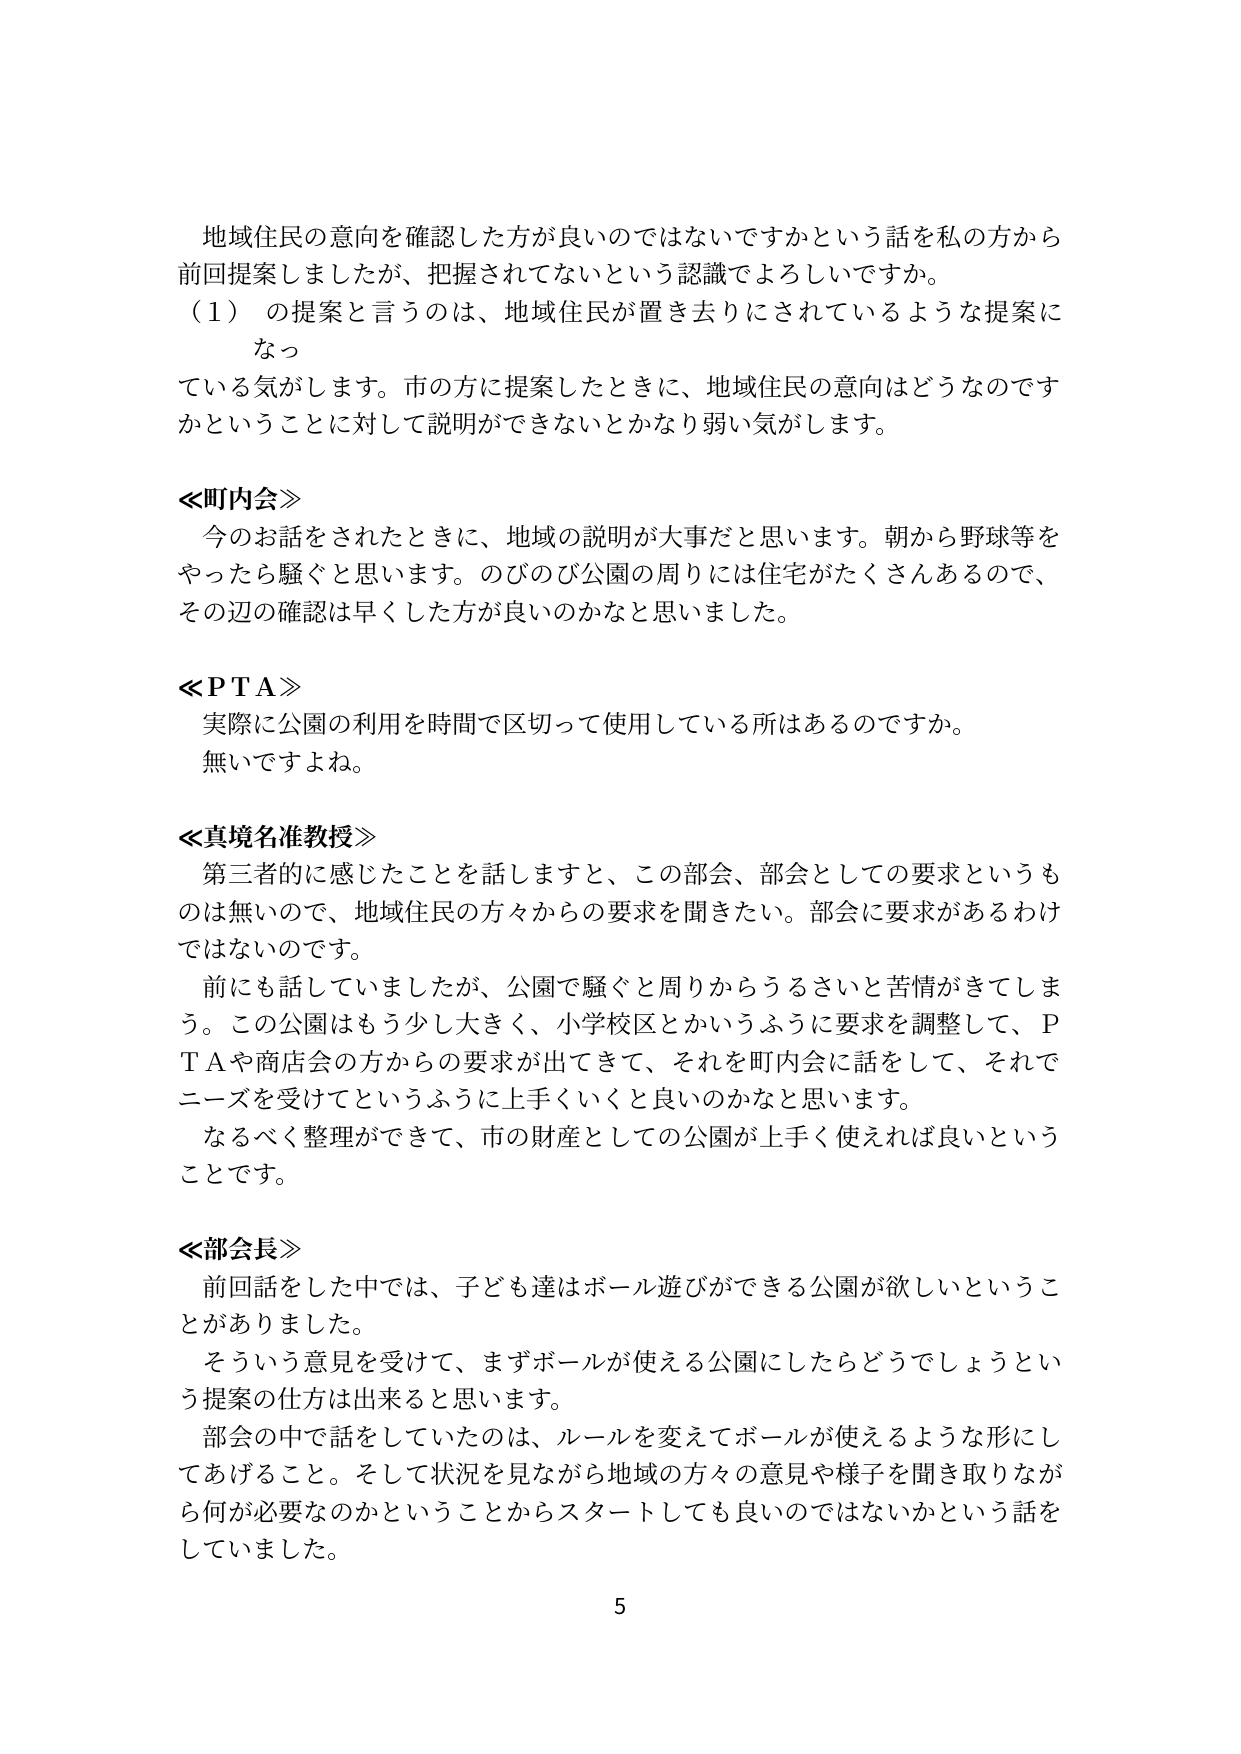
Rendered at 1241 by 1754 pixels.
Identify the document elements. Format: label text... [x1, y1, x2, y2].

text 今のお話をされたときに、地域の説明が大事だと思います。朝から野球等をやったら騒ぐと思います。のびのび公園の周りには住宅がたくさんあるので、その辺の確認は早くした方が良いのかなと思いました。 [177, 517, 1063, 629]
text 地域住民の意向を確認した方が良いのではないですかという話を私の方から前回提案しましたが、把握されてないという認識でよろしいですか。 [177, 217, 1063, 292]
text そういう意見を受けて、まずボールが使える公園にしたらどうでしょうという提案の仕方は出来ると思います。 [177, 1342, 1063, 1417]
list の提案と言うのは、地域住民が置き去りにされているような提案になっ [177, 292, 1063, 367]
text なるべく整理ができて、市の財産としての公園が上手く使えれば良いということです。 [177, 1117, 1063, 1192]
text 前にも話していましたが、公園で騒ぐと周りからうるさいと苦情がきてしまう。この公園はもう少し大きく、小学校区とかいうふうに要求を調整して、ＰＴＡや商店会の方からの要求が出てきて、それを町内会に話をして、それでニーズを受けてというふうに上手くいくと良いのかなと思います。 [177, 967, 1063, 1117]
text ≪町内会≫ [177, 479, 1063, 517]
text ≪真境名准教授≫ [177, 817, 1063, 854]
text ≪部会長≫ [177, 1229, 1063, 1267]
text ている気がします。市の方に提案したときに、地域住民の意向はどうなのですかということに対して説明ができないとかなり弱い気がします。 [177, 367, 1063, 442]
text 第三者的に感じたことを話しますと、この部会、部会としての要求というものは無いので、地域住民の方々からの要求を聞きたい。部会に要求があるわけではないのです。 [177, 854, 1063, 967]
text 実際に公園の利用を時間で区切って使用している所はあるのですか。 [177, 704, 1063, 742]
text 前回話をした中では、子ども達はボール遊びができる公園が欲しいということがありました。 [177, 1267, 1063, 1342]
text ≪ＰＴＡ≫ [177, 667, 1063, 704]
text 無いですよね。 [177, 742, 1063, 779]
text 部会の中で話をしていたのは、ルールを変えてボールが使えるような形にしてあげること。そして状況を見ながら地域の方々の意見や様子を聞き取りながら何が必要なのかということからスタートしても良いのではないかという話をしていました。 [177, 1417, 1063, 1567]
